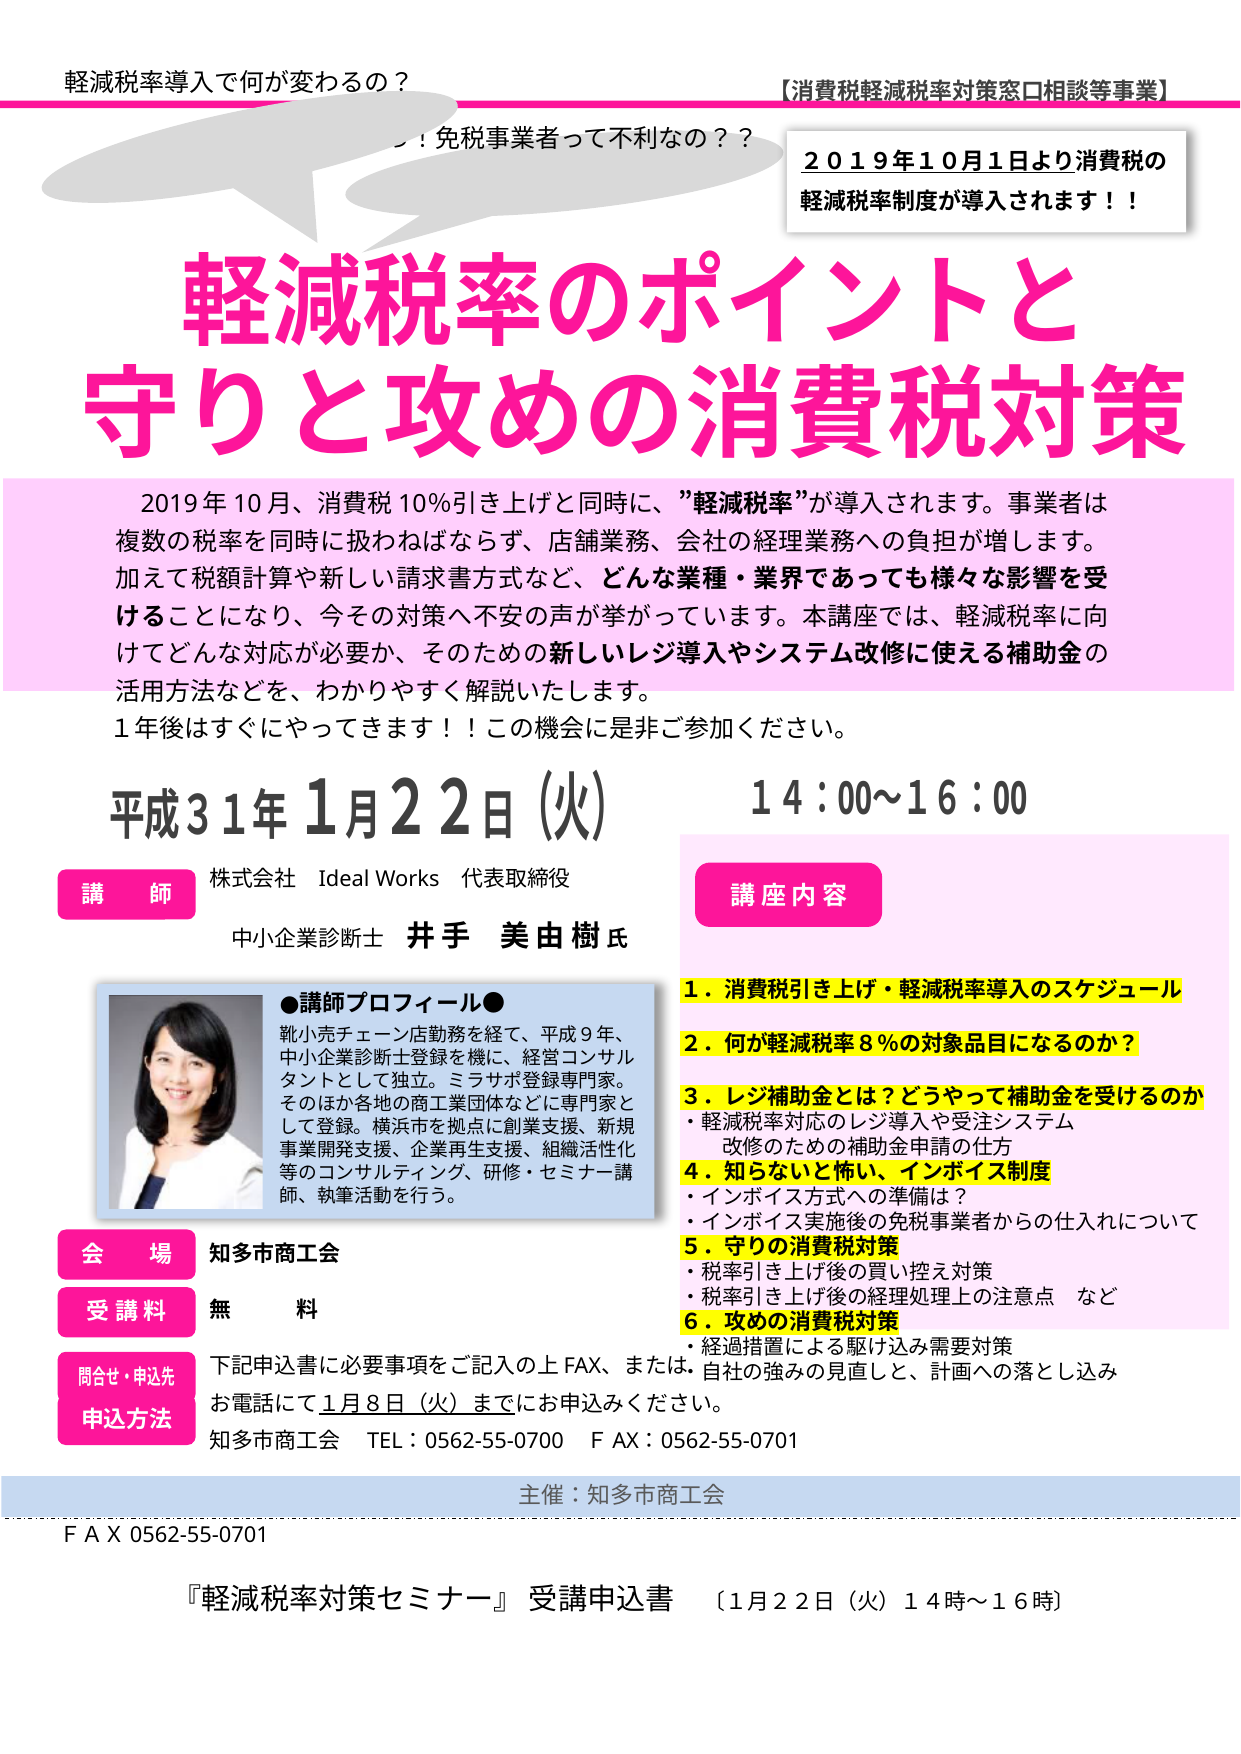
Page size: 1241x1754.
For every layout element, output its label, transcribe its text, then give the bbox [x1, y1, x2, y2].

picture [108, 995, 263, 1209]
text 株式会社 Ideal Works 代表取締役 [209, 858, 1181, 896]
text お電話にて１月８日（火）までにお申込みください。 [209, 1383, 1181, 1421]
text 平成３１年 １月２２日（火） [59, 746, 1181, 858]
text 無 料 [209, 1289, 1181, 1327]
text 2019年10月、消費税10％引き上げと同時に、”軽減税率”が導入されます。事業者は複数の税率を同時に扱わねばならず、店舗業務、会社の経理業務への負担が増します。加えて税額計算や新しい請求書方式など、どんな業種・業界であっても様々な影響を受けることになり、今その対策へ不安の声が挙がっています。本講座では、軽減税率に向けてどんな対応が必要か、そのための新しいレジ導入やシステム改修に使える補助金の活用方法などを、わかりやすく解説いたします。 [115, 483, 1109, 708]
text 知多市商工会 [209, 1233, 1181, 1271]
text 『軽減税率対策セミナー』 受講申込書 〔１月２２日（火）１４時～１６時〕 [59, 1559, 1181, 1634]
text １年後はすぐにやってきます！！この機会に是非ご参加ください。 [59, 708, 1109, 746]
text 【消費税軽減税率対策窓口相談等事業】 [59, 71, 1181, 108]
text ＦＡＸ 0562-55-0701 [59, 1517, 1181, 1552]
text 知多市商工会 TEL：0562-55-0700 ＦAX：0562-55-0701 [209, 1421, 1181, 1458]
text 中小企業診断士 井 手 美 由 樹 氏 [209, 896, 1181, 971]
text 下記申込書に必要事項をご記入の上FAX、または [209, 1346, 1181, 1383]
